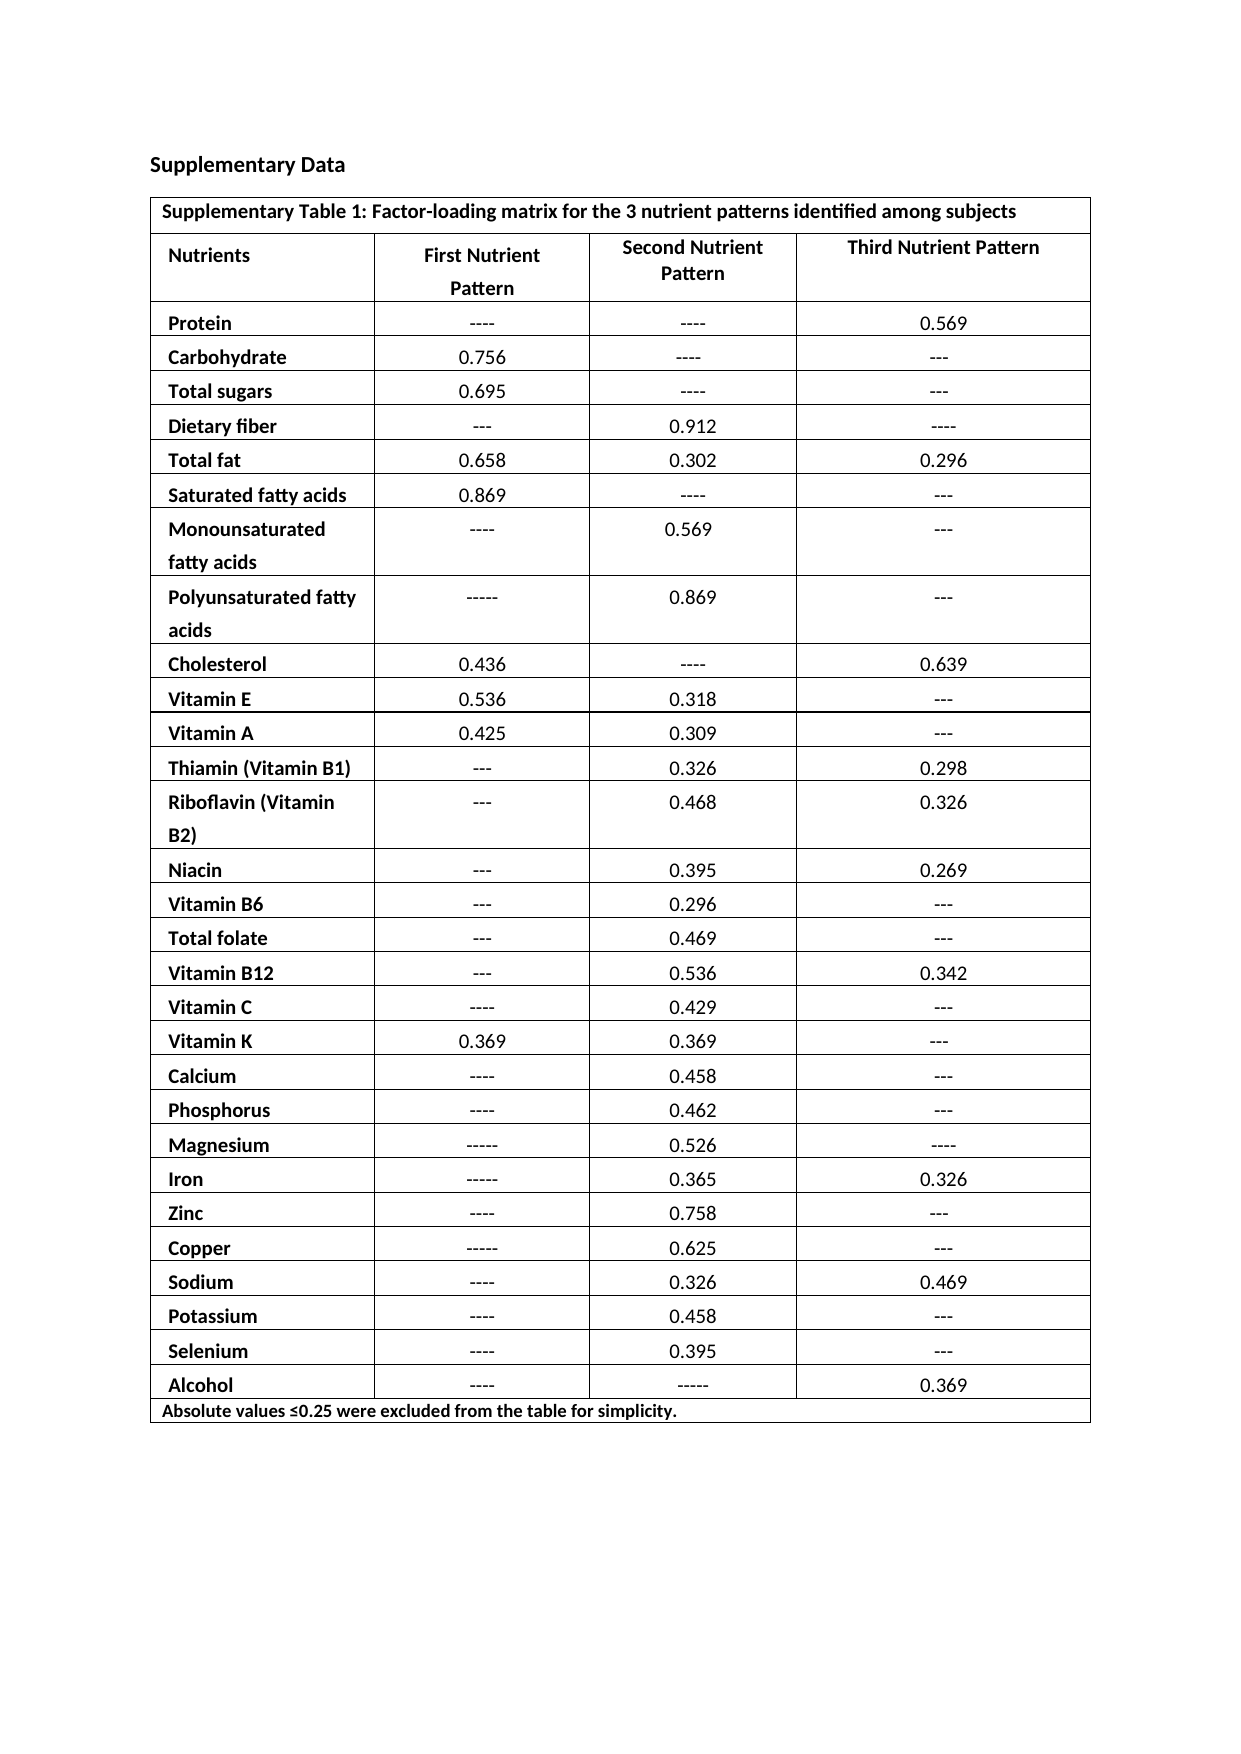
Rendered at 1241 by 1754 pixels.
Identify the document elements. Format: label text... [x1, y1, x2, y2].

table_cell Dietary fiber [151, 405, 374, 438]
table_cell --- [797, 883, 1090, 917]
table_cell 0.269 [797, 849, 1090, 882]
table_cell 0.536 [375, 678, 589, 711]
table_cell 0.458 [590, 1296, 796, 1329]
table_cell 0.758 [590, 1193, 796, 1226]
table_cell Nutrients [151, 234, 374, 301]
table_cell 0.462 [590, 1090, 796, 1123]
table_cell --- [797, 1330, 1090, 1363]
table_cell --- [797, 1193, 1090, 1226]
table_cell 0.369 [375, 1021, 589, 1054]
table_cell 0.469 [797, 1261, 1090, 1295]
table_cell ---- [590, 336, 796, 370]
table_cell Vitamin B6 [151, 883, 374, 917]
table_cell 0.569 [797, 302, 1090, 335]
table_cell Total fat [151, 440, 374, 473]
table_cell Copper [151, 1227, 374, 1260]
table_cell 0.342 [797, 952, 1090, 985]
table_cell 0.395 [590, 849, 796, 882]
table_cell 0.625 [590, 1227, 796, 1260]
table_cell ---- [590, 644, 796, 677]
table_cell 0.526 [590, 1124, 796, 1157]
table_cell 0.436 [375, 644, 589, 677]
table_cell Thiamin (Vitamin B1) [151, 747, 374, 780]
table_cell Second Nutrient Pattern [590, 234, 796, 301]
table_cell 0.658 [375, 440, 589, 473]
table_cell ---- [797, 1124, 1090, 1157]
table_cell Magnesium [151, 1124, 374, 1157]
table_cell 0.569 [590, 508, 796, 575]
table_cell Riboflavin (Vitamin B2) [151, 781, 374, 848]
table_cell ---- [590, 474, 796, 507]
table_cell ----- [375, 1158, 589, 1192]
table_cell 0.468 [590, 781, 796, 848]
table_cell 0.326 [590, 1261, 796, 1295]
table_cell --- [797, 576, 1090, 643]
table_cell 0.869 [375, 474, 589, 507]
table_cell Niacin [151, 849, 374, 882]
table_cell ---- [375, 1296, 589, 1329]
table_cell --- [797, 1090, 1090, 1123]
table_cell ---- [590, 371, 796, 404]
table_cell 0.369 [797, 1365, 1090, 1398]
table_cell Calcium [151, 1055, 374, 1088]
table_cell First Nutrient Pattern [375, 234, 589, 301]
table_cell ---- [375, 1193, 589, 1226]
table_cell Potassium [151, 1296, 374, 1329]
table_cell 0.296 [590, 883, 796, 917]
table_cell Total folate [151, 918, 374, 951]
table_cell Vitamin K [151, 1021, 374, 1054]
table_cell --- [375, 918, 589, 951]
table_cell --- [375, 747, 589, 780]
table_cell --- [797, 371, 1090, 404]
table_cell 0.365 [590, 1158, 796, 1192]
table_cell 0.639 [797, 644, 1090, 677]
table_cell --- [797, 1227, 1090, 1260]
table_header Supplementary Table 1: Factor-loading matrix for the 3 nutrient patterns identified among subjects [151, 198, 1090, 233]
table_cell 0.429 [590, 986, 796, 1020]
table_cell 0.318 [590, 678, 796, 711]
table_cell ---- [375, 1055, 589, 1088]
table_cell --- [375, 952, 589, 985]
table_cell --- [797, 713, 1090, 746]
table_cell Absolute values ≤0.25 were excluded from the table for simplicity. [151, 1399, 1090, 1422]
table_cell 0.695 [375, 371, 589, 404]
table_cell Iron [151, 1158, 374, 1192]
text Supplementary Data [150, 150, 1090, 178]
table_cell --- [797, 1055, 1090, 1088]
table_cell Saturated fatty acids [151, 474, 374, 507]
table_cell 0.425 [375, 713, 589, 746]
table_cell Sodium [151, 1261, 374, 1295]
table_cell Vitamin A [151, 713, 374, 746]
table_cell --- [797, 508, 1090, 575]
table_cell --- [375, 405, 589, 438]
table_cell Vitamin E [151, 678, 374, 711]
table_cell --- [797, 678, 1090, 711]
table_cell Total sugars [151, 371, 374, 404]
table_cell Monounsaturated fatty acids [151, 508, 374, 575]
table_cell Alcohol [151, 1365, 374, 1398]
table_cell ---- [797, 405, 1090, 438]
table_cell 0.756 [375, 336, 589, 370]
table_cell 0.469 [590, 918, 796, 951]
table_cell ----- [375, 576, 589, 643]
table_cell 0.869 [590, 576, 796, 643]
table_cell 0.395 [590, 1330, 796, 1363]
table_cell 0.326 [590, 747, 796, 780]
table_cell ---- [375, 1330, 589, 1363]
table_cell ---- [375, 1261, 589, 1295]
table_cell Selenium [151, 1330, 374, 1363]
table_cell 0.326 [797, 1158, 1090, 1192]
table_cell Phosphorus [151, 1090, 374, 1123]
table_cell Polyunsaturated fatty acids [151, 576, 374, 643]
table_cell --- [375, 883, 589, 917]
table_cell ---- [590, 302, 796, 335]
table_cell 0.912 [590, 405, 796, 438]
table_cell 0.298 [797, 747, 1090, 780]
table_cell 0.369 [590, 1021, 796, 1054]
table_cell 0.302 [590, 440, 796, 473]
table_cell Cholesterol [151, 644, 374, 677]
table_cell 0.309 [590, 713, 796, 746]
table_cell ---- [375, 986, 589, 1020]
table_cell 0.296 [797, 440, 1090, 473]
table_cell ----- [590, 1365, 796, 1398]
table_cell --- [797, 1021, 1090, 1054]
table_cell 0.326 [797, 781, 1090, 848]
table_cell Protein [151, 302, 374, 335]
table_cell Third Nutrient Pattern [797, 234, 1090, 301]
table_cell --- [797, 918, 1090, 951]
table_cell Vitamin C [151, 986, 374, 1020]
table_cell --- [797, 1296, 1090, 1329]
table_cell 0.458 [590, 1055, 796, 1088]
table_cell ----- [375, 1227, 589, 1260]
table_cell Carbohydrate [151, 336, 374, 370]
table_cell --- [797, 986, 1090, 1020]
table_cell ----- [375, 1124, 589, 1157]
table_cell --- [797, 474, 1090, 507]
table_cell ---- [375, 1365, 589, 1398]
table_cell 0.536 [590, 952, 796, 985]
table_cell ---- [375, 508, 589, 575]
table_cell Zinc [151, 1193, 374, 1226]
table_cell --- [375, 781, 589, 848]
table_cell ---- [375, 1090, 589, 1123]
table_cell --- [797, 336, 1090, 370]
table_cell --- [375, 849, 589, 882]
table_cell ---- [375, 302, 589, 335]
table_cell Vitamin B12 [151, 952, 374, 985]
